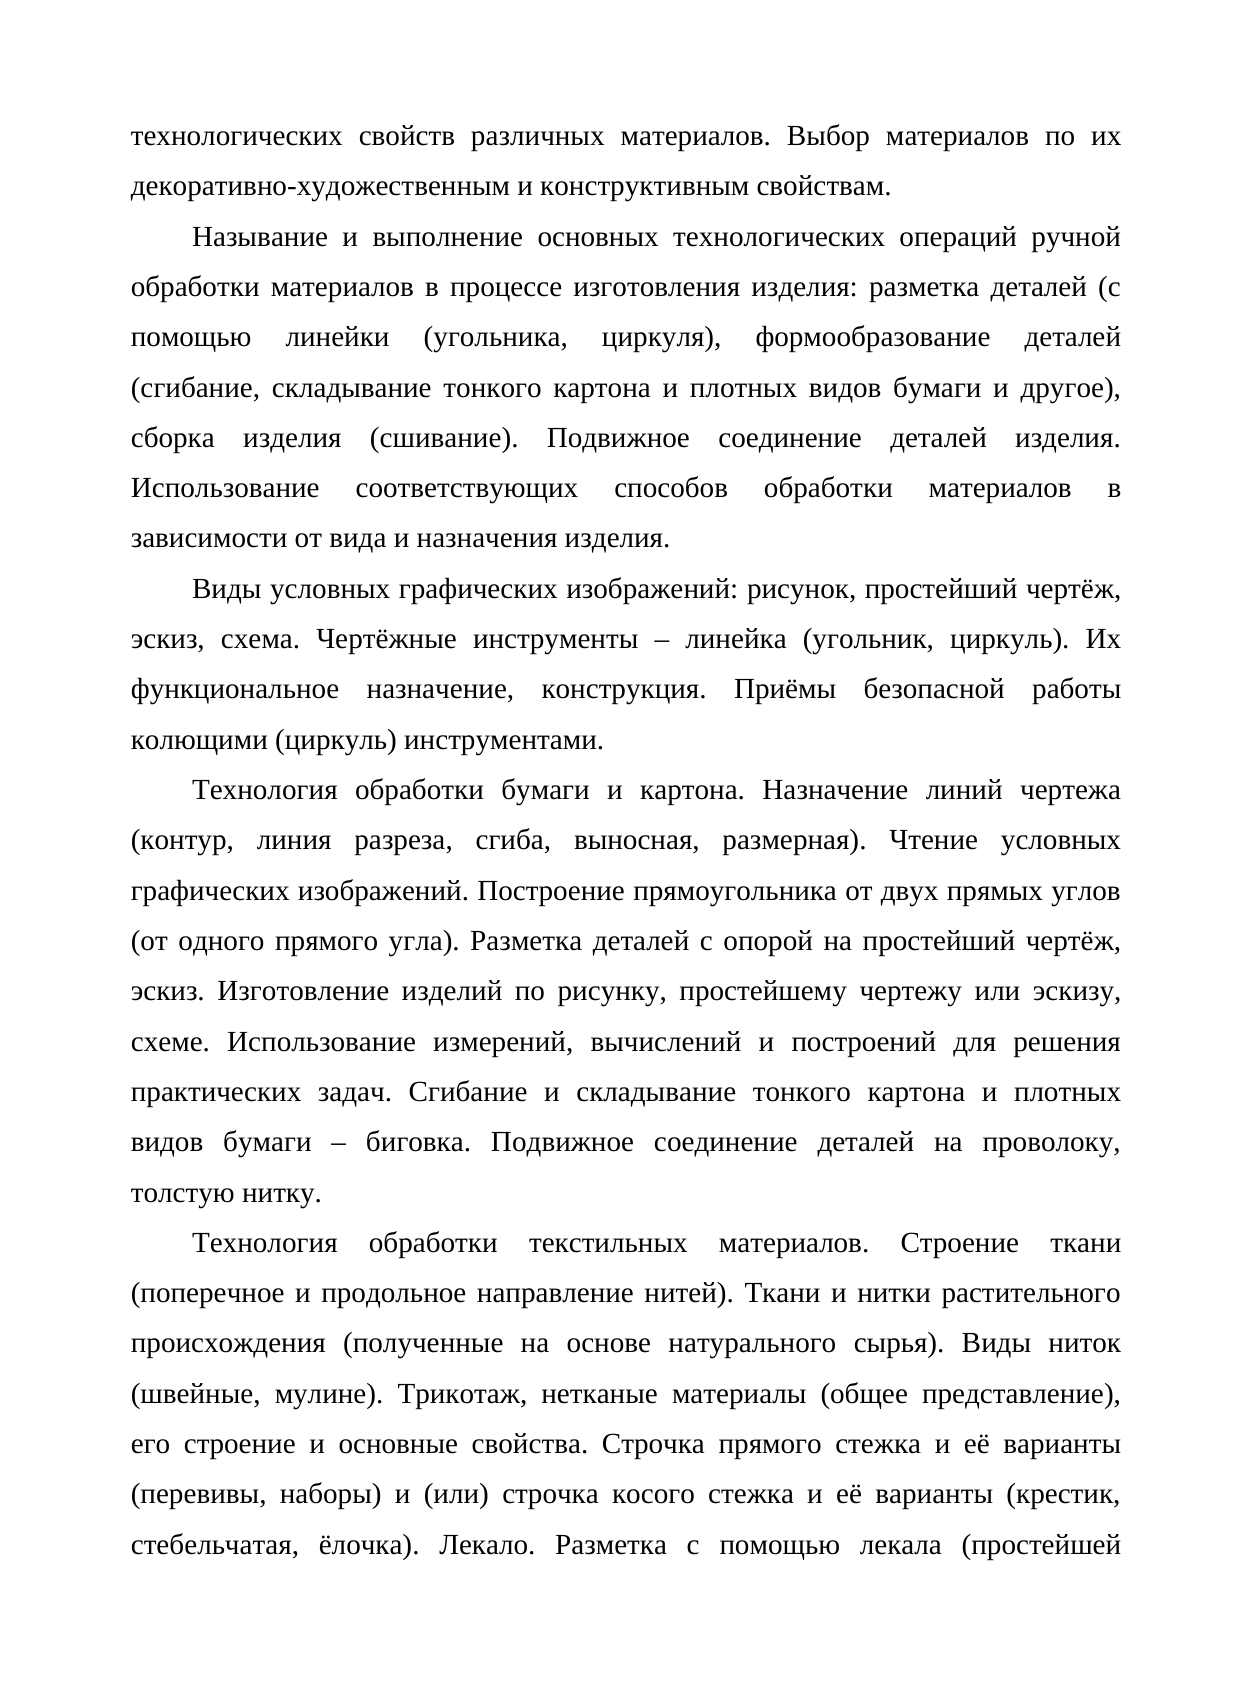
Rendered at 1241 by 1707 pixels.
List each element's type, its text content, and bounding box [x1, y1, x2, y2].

text Технология обработки бумаги и картона. Назначение линий чертежа (контур, линия разреза, сгиба, выносная, размерная). Чтение условных графических изображений. Построение прямоугольника от двух прямых углов (от одного прямого угла). Разметка деталей с опорой на простейший чертёж, эскиз. Изготовление изделий по рисунку, простейшему чертежу или эскизу, схеме. Использование измерений, вычислений и построений для решения практических задач. Сгибание и складывание тонкого картона и плотных видов бумаги – биговка. Подвижное соединение деталей на проволоку, толстую нитку. [131, 772, 1122, 1208]
text Виды условных графических изображений: рисунок, простейший чертёж, эскиз, схема. Чертёжные инструменты – линейка (угольник, циркуль). Их функциональное назначение, конструкция. Приёмы безопасной работы колющими (циркуль) инструментами. [131, 571, 1122, 755]
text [131, 118, 1122, 202]
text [131, 1225, 1122, 1560]
text Называние и выполнение основных технологических операций ручной обработки материалов в процессе изготовления изделия: разметка деталей (с помощью линейки (угольника, циркуля), формообразование деталей (сгибание, складывание тонкого картона и плотных видов бумаги и другое), сборка изделия (сшивание). Подвижное соединение деталей изделия. Использование соответствующих способов обработки материалов в зависимости от вида и назначения изделия. [131, 219, 1122, 554]
